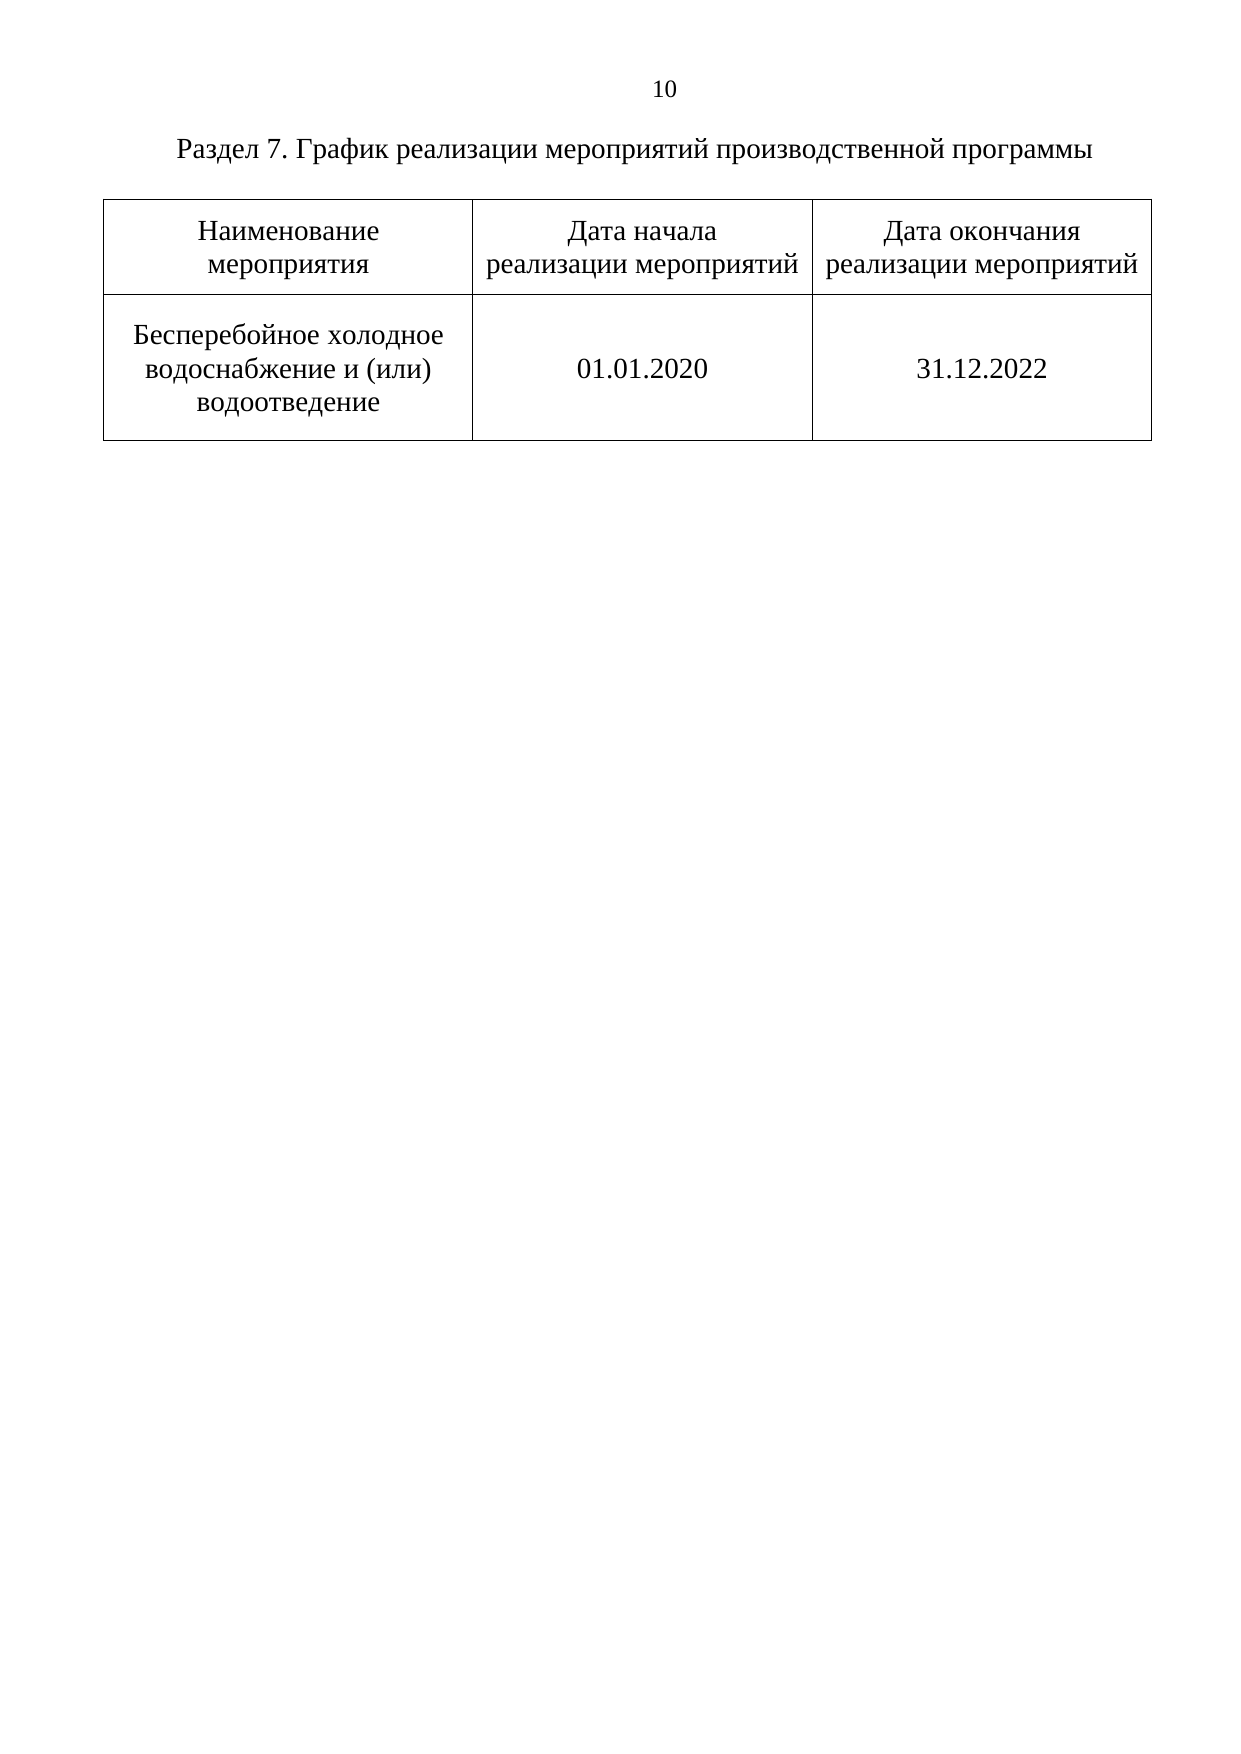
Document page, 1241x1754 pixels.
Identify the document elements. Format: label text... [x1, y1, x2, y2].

table_header Наименование мероприятия [104, 200, 472, 294]
table_header Дата окончания реализации мероприятий [813, 200, 1151, 294]
table_header Дата начала реализации мероприятий [473, 200, 812, 294]
text Раздел 7. График реализации мероприятий производственной программы [103, 131, 1166, 165]
table_cell Бесперебойное холодное водоснабжение и (или) водоотведение [104, 295, 472, 440]
table_cell 01.01.2020 [473, 295, 812, 440]
table_cell 31.12.2022 [813, 295, 1151, 440]
